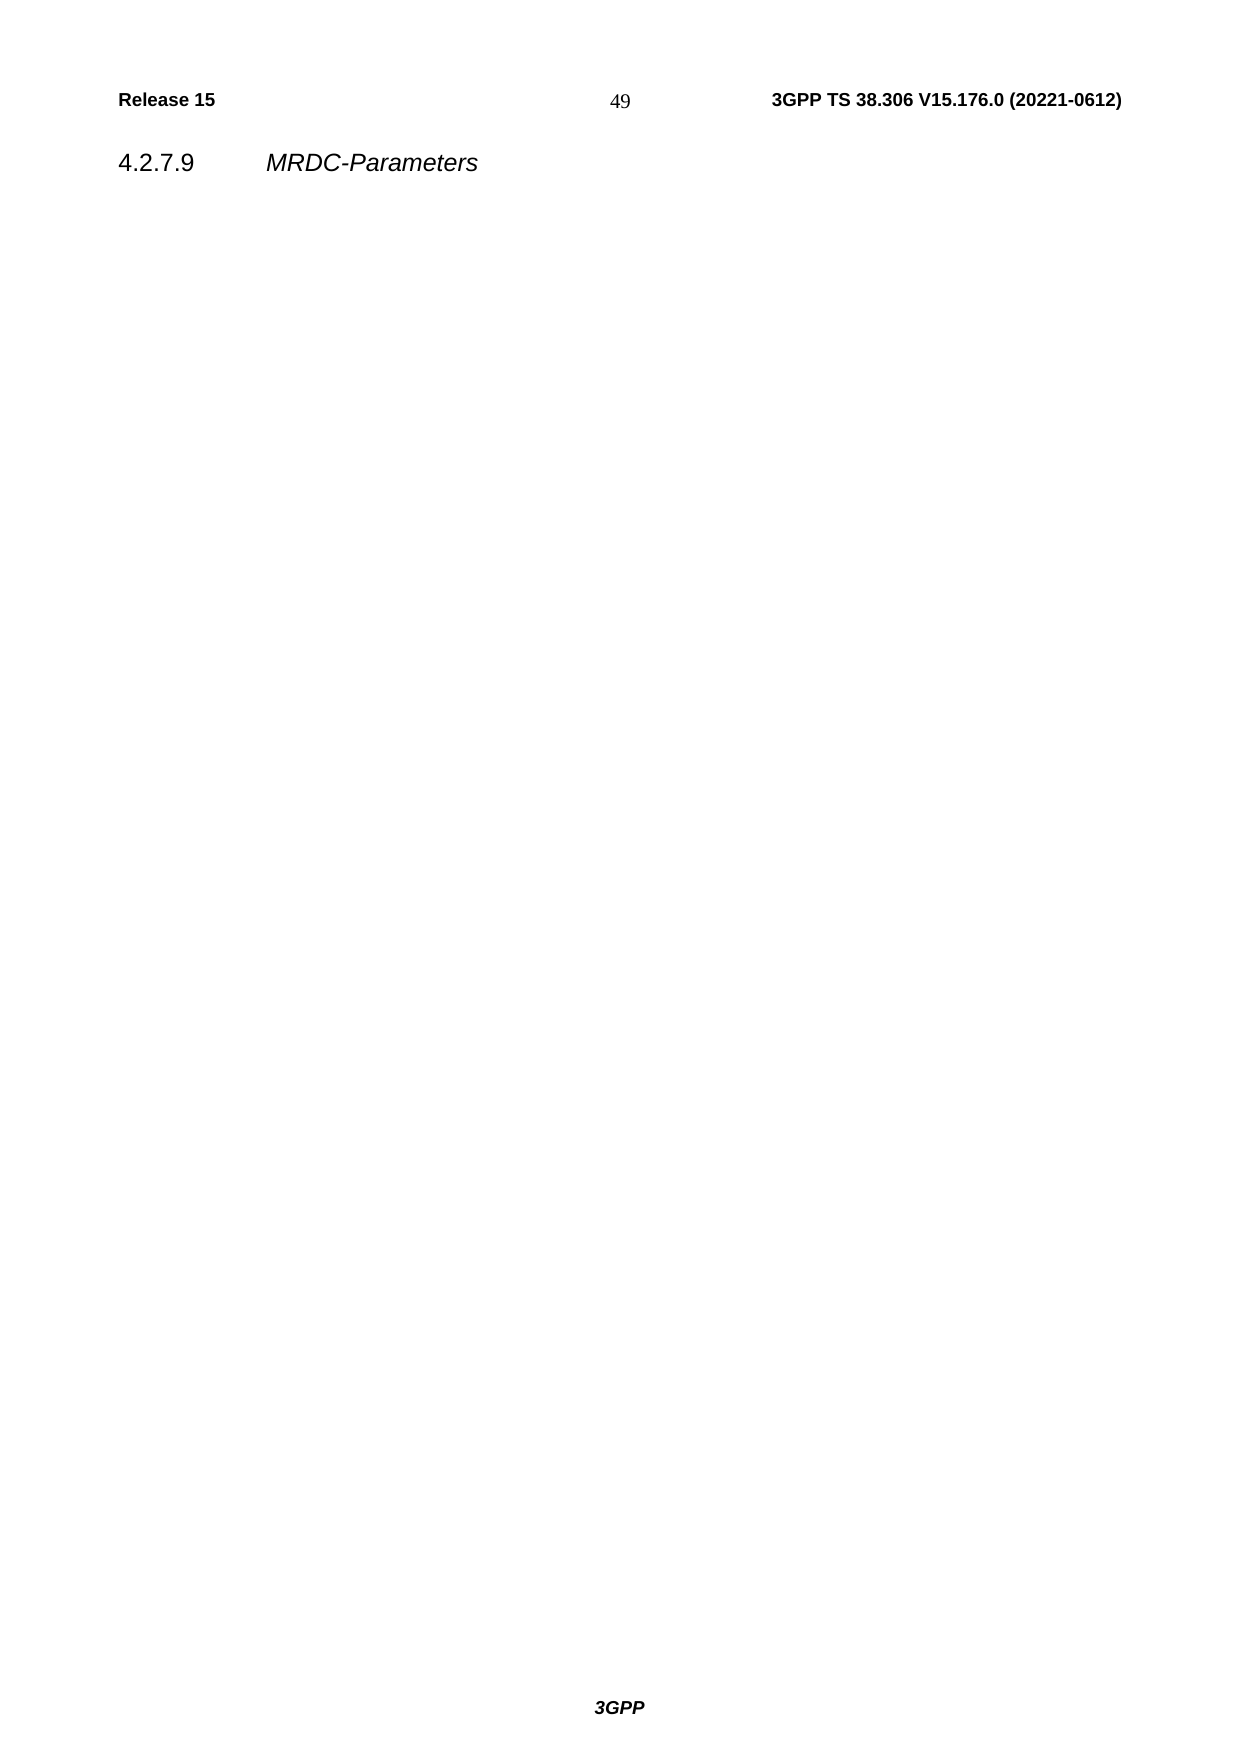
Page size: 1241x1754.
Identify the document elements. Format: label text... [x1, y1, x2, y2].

subtitle 4.2.7.9 MRDC-Parameters [118, 147, 1122, 176]
